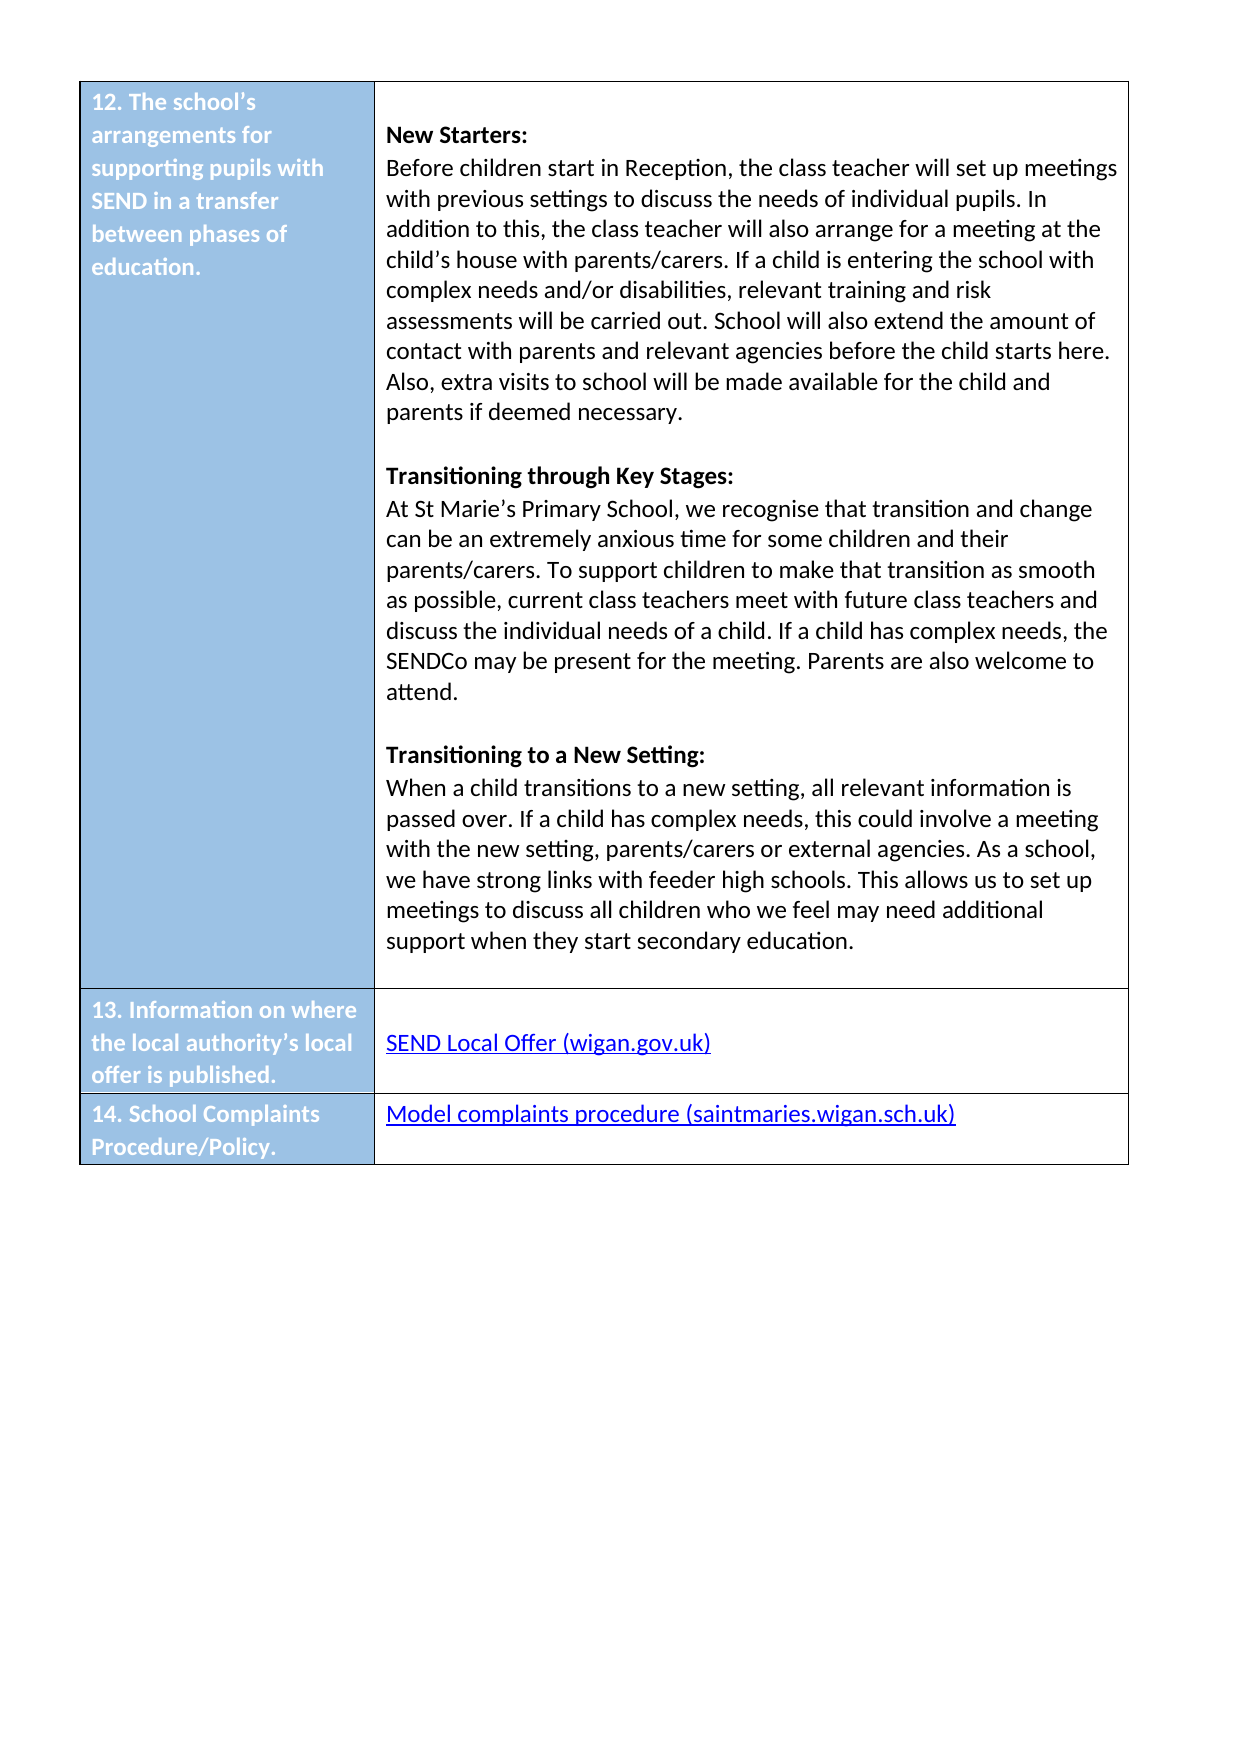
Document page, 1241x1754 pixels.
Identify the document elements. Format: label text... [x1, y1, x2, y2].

table_cell New Starters: Before children start in Reception, the class teacher will set up meetings with previous settings to discuss the needs of individual pupils. In addition to this, the class teacher will also arrange for a meeting at the child’s house with parents/carers. If a child is entering the school with complex needs and/or disabilities, relevant training and risk assessments will be carried out. School will also extend the amount of contact with parents and relevant agencies before the child starts here. Also, extra visits to school will be made available for the child and parents if deemed necessary. Transitioning through Key Stages: At St Marie’s Primary School, we recognise that transition and change can be an extremely anxious time for some children and their parents/carers. To support children to make that transition as smooth as possible, current class teachers meet with future class teachers and discuss the individual needs of a child. If a child has complex needs, the SENDCo may be present for the meeting. Parents are also welcome to attend. Transitioning to a New Setting: When a child transitions to a new setting, all relevant information is passed over. If a child has complex needs, this could involve a meeting with the new setting, parents/carers or external agencies. As a school, we have strong links with feeder high schools. This allows us to set up meetings to discuss all children who we feel may need additional support when they start secondary education. [375, 82, 1128, 988]
table_cell SEND Local Offer (wigan.gov.uk) [375, 989, 1128, 1092]
table_cell Model complaints procedure (saintmaries.wigan.sch.uk) [375, 1094, 1128, 1164]
table_cell 13. Information on where the local authority’s local offer is published. [81, 989, 374, 1092]
table_cell 14. School Complaints Procedure/Policy. [81, 1094, 374, 1164]
table_cell 12. The school’s arrangements for supporting pupils with SEND in a transfer between phases of education. [81, 82, 374, 988]
